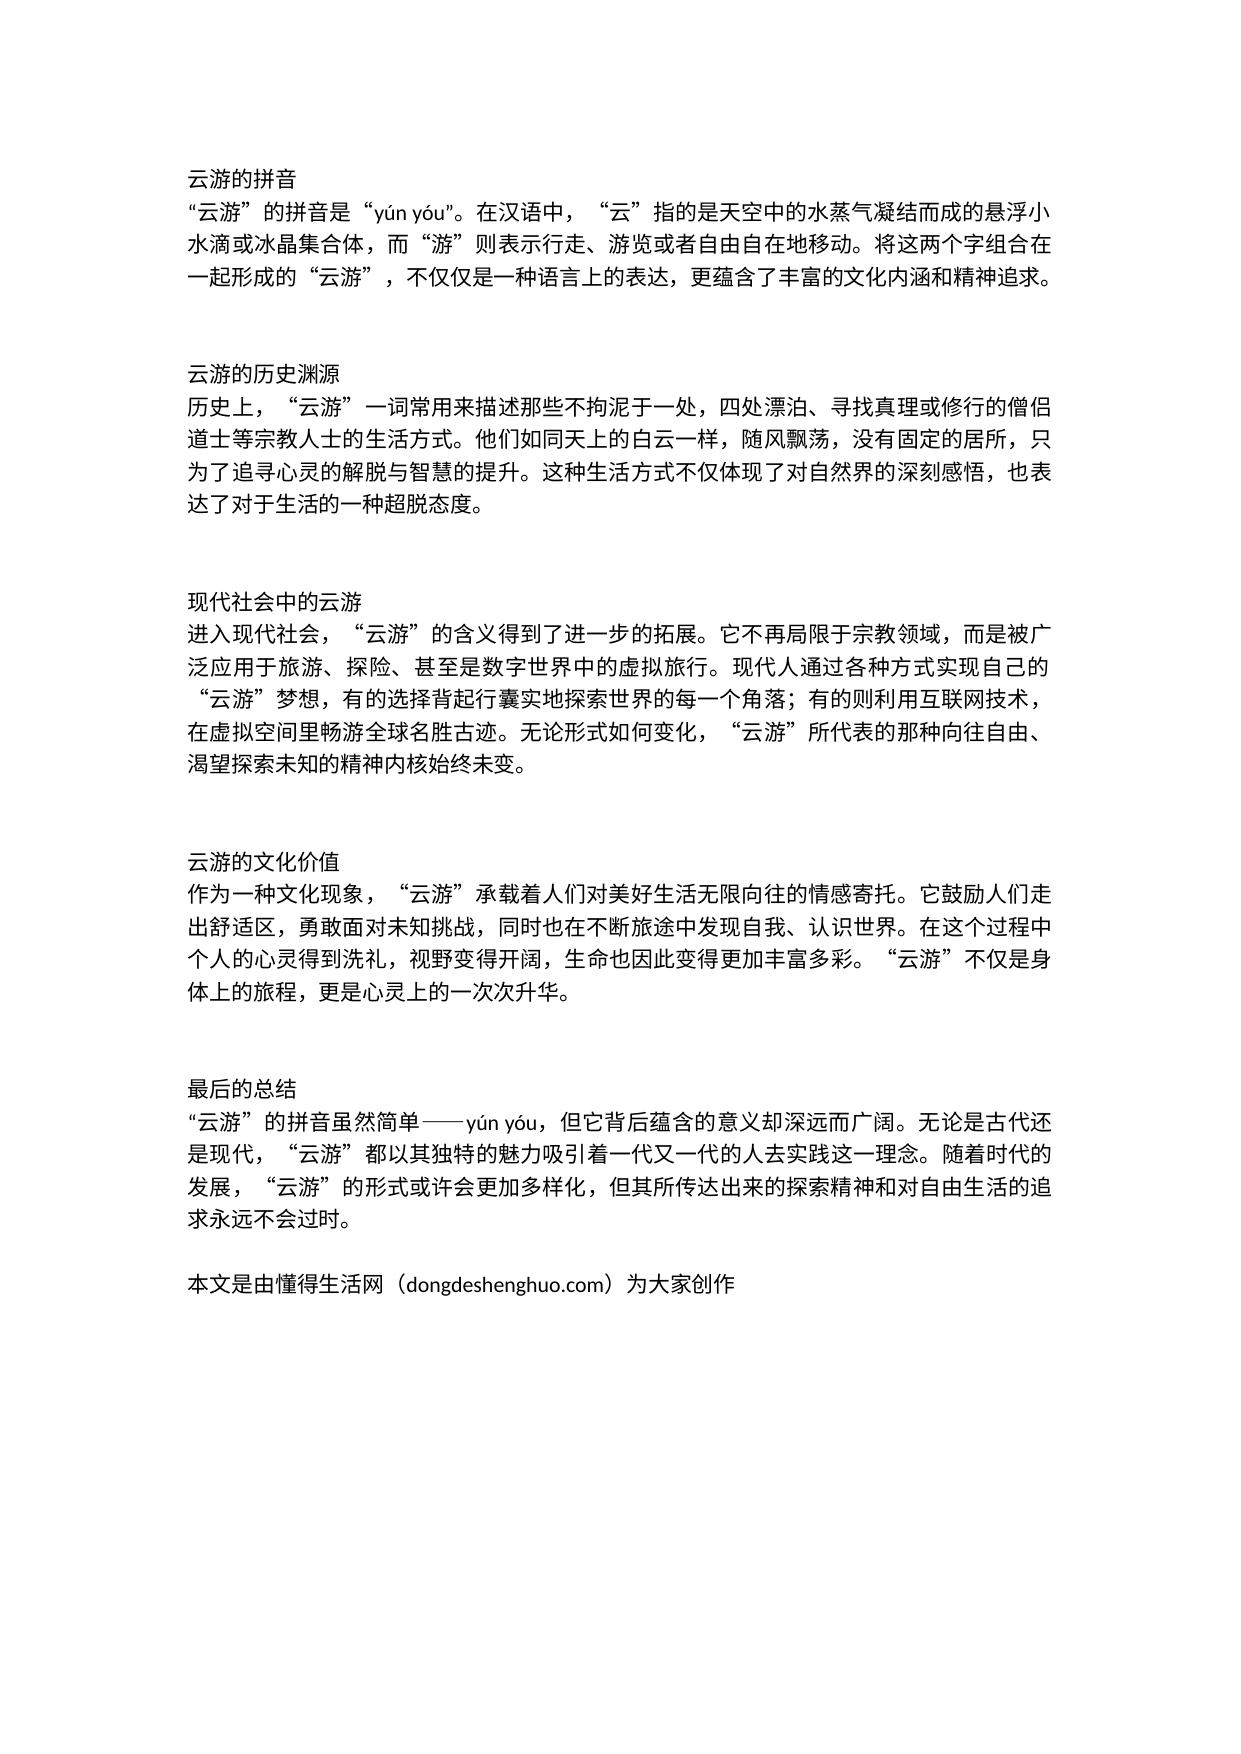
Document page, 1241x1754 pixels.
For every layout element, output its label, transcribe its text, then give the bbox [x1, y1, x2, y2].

text 云游的历史渊源 [187, 357, 1053, 389]
text 历史上，“云游”一词常用来描述那些不拘泥于一处，四处漂泊、寻找真理或修行的僧侣、道士等宗教人士的生活方式。他们如同天上的白云一样，随风飘荡，没有固定的居所，只为了追寻心灵的解脱与智慧的提升。这种生活方式不仅体现了对自然界的深刻感悟，也表达了对于生活的一种超脱态度。 [187, 389, 1053, 519]
text 云游的文化价值 [187, 844, 1053, 877]
text 本文是由懂得生活网（dongdeshenghuo.com）为大家创作 [187, 1267, 1053, 1299]
text 最后的总结 [187, 1072, 1053, 1104]
text 进入现代社会，“云游”的含义得到了进一步的拓展。它不再局限于宗教领域，而是被广泛应用于旅游、探险、甚至是数字世界中的虚拟旅行。现代人通过各种方式实现自己的“云游”梦想，有的选择背起行囊实地探索世界的每一个角落；有的则利用互联网技术，在虚拟空间里畅游全球名胜古迹。无论形式如何变化，“云游”所代表的那种向往自由、渴望探索未知的精神内核始终未变。 [187, 617, 1053, 779]
text 现代社会中的云游 [187, 584, 1053, 617]
text 作为一种文化现象，“云游”承载着人们对美好生活无限向往的情感寄托。它鼓励人们走出舒适区，勇敢面对未知挑战，同时也在不断旅途中发现自我、认识世界。在这个过程中，个人的心灵得到洗礼，视野变得开阔，生命也因此变得更加丰富多彩。“云游”不仅是身体上的旅程，更是心灵上的一次次升华。 [187, 877, 1053, 1007]
text “云游”的拼音虽然简单——yún yóu，但它背后蕴含的意义却深远而广阔。无论是古代还是现代，“云游”都以其独特的魅力吸引着一代又一代的人去实践这一理念。随着时代的发展，“云游”的形式或许会更加多样化，但其所传达出来的探索精神和对自由生活的追求永远不会过时。 [187, 1104, 1053, 1234]
text “云游”的拼音是“yún yóu”。在汉语中，“云”指的是天空中的水蒸气凝结而成的悬浮小水滴或冰晶集合体，而“游”则表示行走、游览或者自由自在地移动。将这两个字组合在一起形成的“云游”，不仅仅是一种语言上的表达，更蕴含了丰富的文化内涵和精神追求。 [187, 194, 1053, 292]
text 云游的拼音 [187, 162, 1053, 194]
